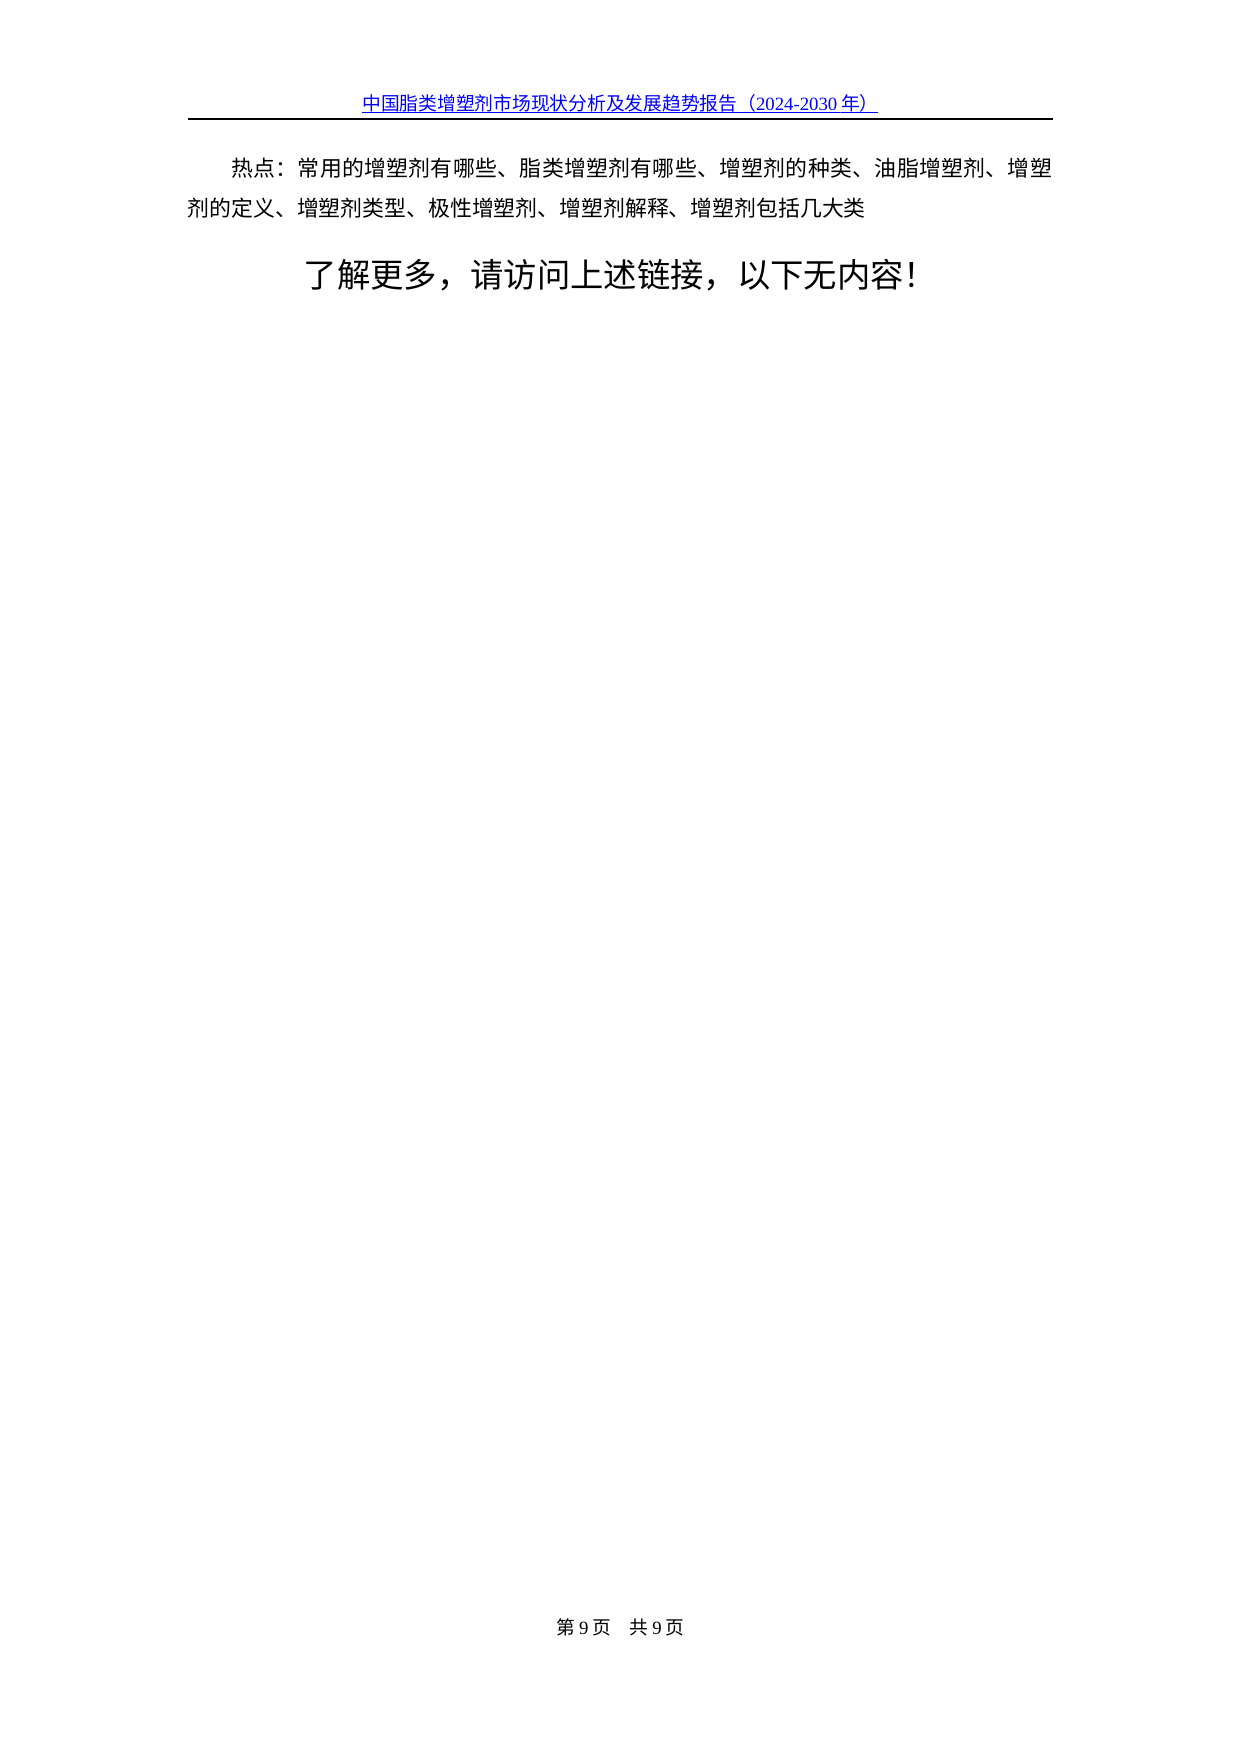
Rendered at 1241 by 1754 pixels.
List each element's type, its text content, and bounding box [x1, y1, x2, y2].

text 热点：常用的增塑剂有哪些、脂类增塑剂有哪些、增塑剂的种类、油脂增塑剂、增塑剂的定义、增塑剂类型、极性增塑剂、增塑剂解释、增塑剂包括几大类 [187, 150, 1053, 223]
title 了解更多，请访问上述链接，以下无内容！ [187, 241, 1053, 306]
